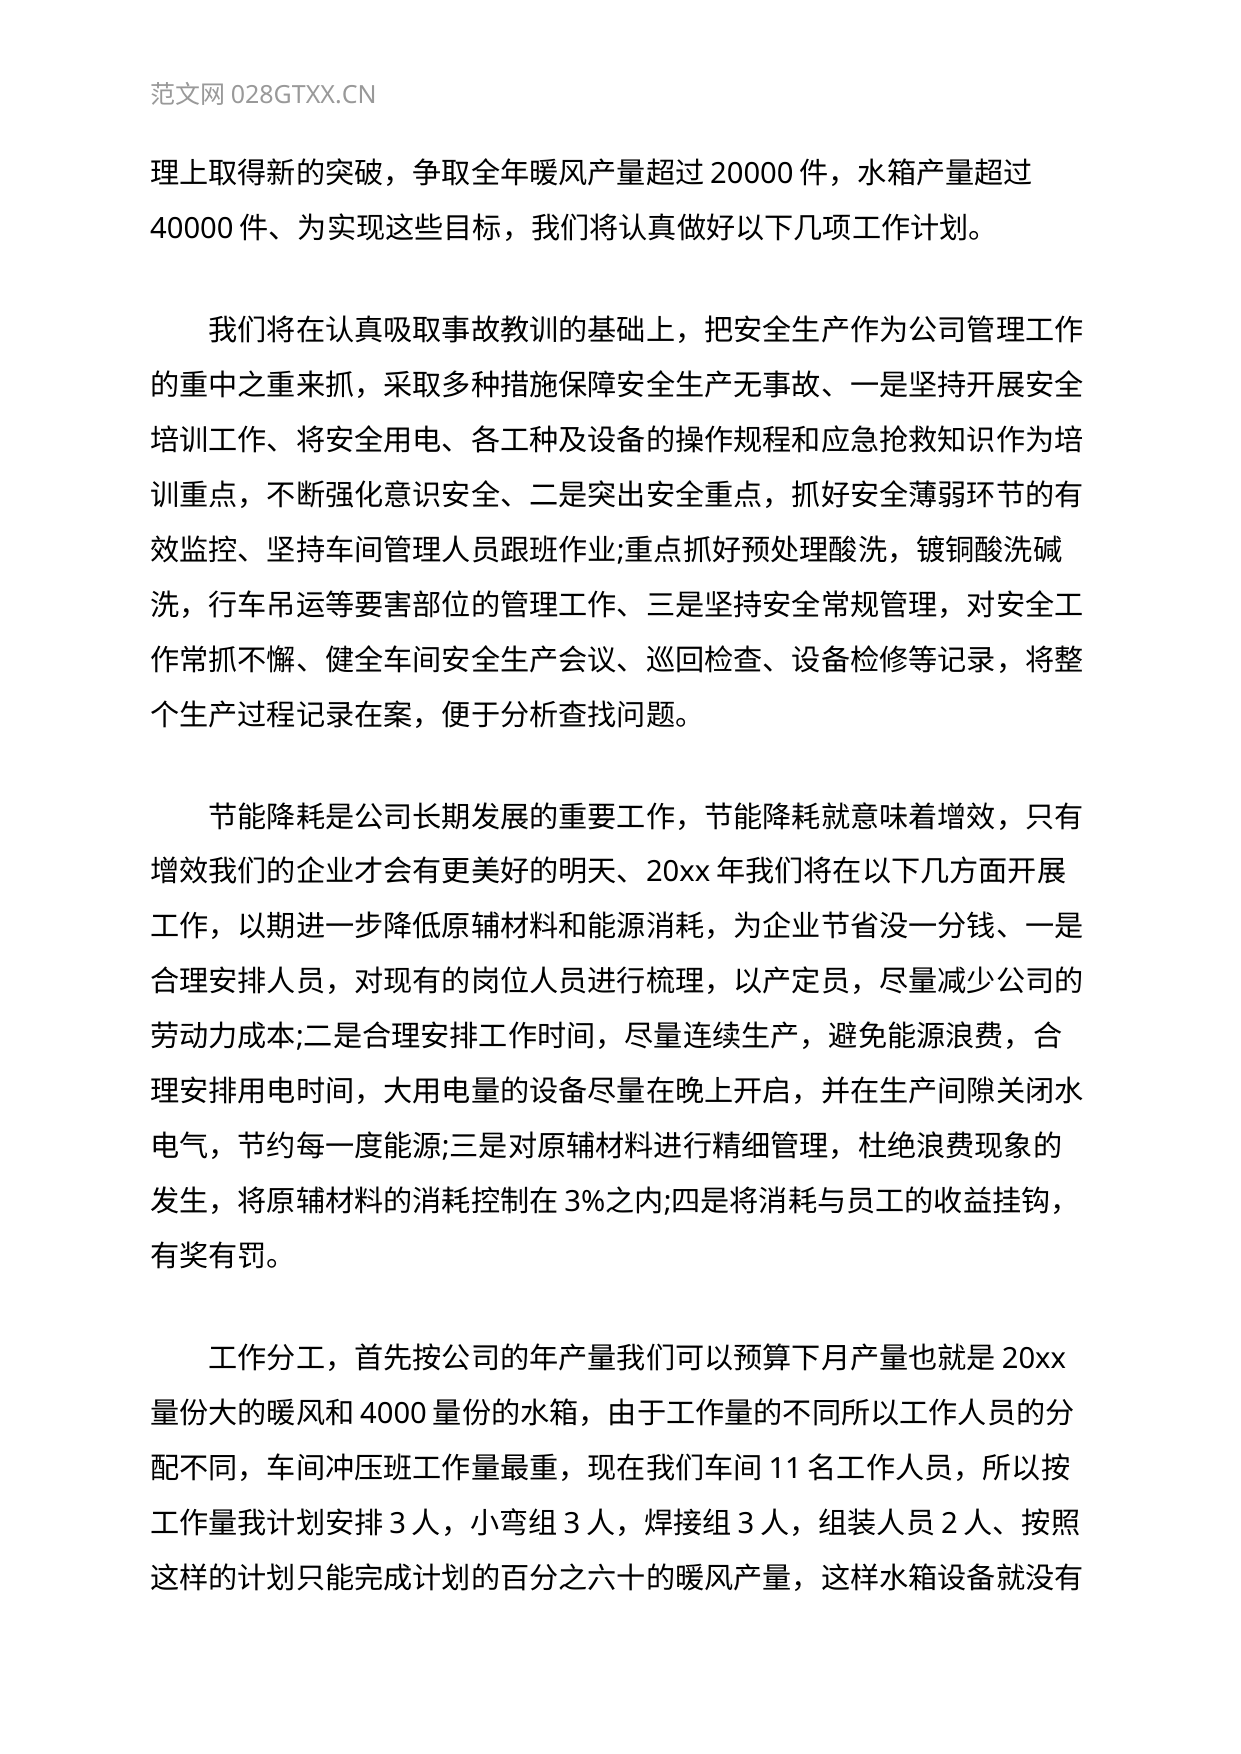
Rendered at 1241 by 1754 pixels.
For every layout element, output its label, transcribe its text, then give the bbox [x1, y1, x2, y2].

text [150, 150, 1090, 247]
text 我们将在认真吸取事故教训的基础上，把安全生产作为公司管理工作的重中之重来抓，采取多种措施保障安全生产无事故、一是坚持开展安全培训工作、将安全用电、各工种及设备的操作规程和应急抢救知识作为培训重点，不断强化意识安全、二是突出安全重点，抓好安全薄弱环节的有效监控、坚持车间管理人员跟班作业;重点抓好预处理酸洗，镀铜酸洗碱洗，行车吊运等要害部位的管理工作、三是坚持安全常规管理，对安全工作常抓不懈、健全车间安全生产会议、巡回检查、设备检修等记录，将整个生产过程记录在案，便于分析查找问题。 [150, 307, 1090, 734]
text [150, 1334, 1090, 1597]
text 节能降耗是公司长期发展的重要工作，节能降耗就意味着增效，只有增效我们的企业才会有更美好的明天、20xx年我们将在以下几方面开展工作，以期进一步降低原辅材料和能源消耗，为企业节省没一分钱、一是合理安排人员，对现有的岗位人员进行梳理，以产定员，尽量减少公司的劳动力成本;二是合理安排工作时间，尽量连续生产，避免能源浪费，合理安排用电时间，大用电量的设备尽量在晚上开启，并在生产间隙关闭水电气，节约每一度能源;三是对原辅材料进行精细管理，杜绝浪费现象的发生，将原辅材料的消耗控制在3%之内;四是将消耗与员工的收益挂钩，有奖有罚。 [150, 793, 1090, 1275]
